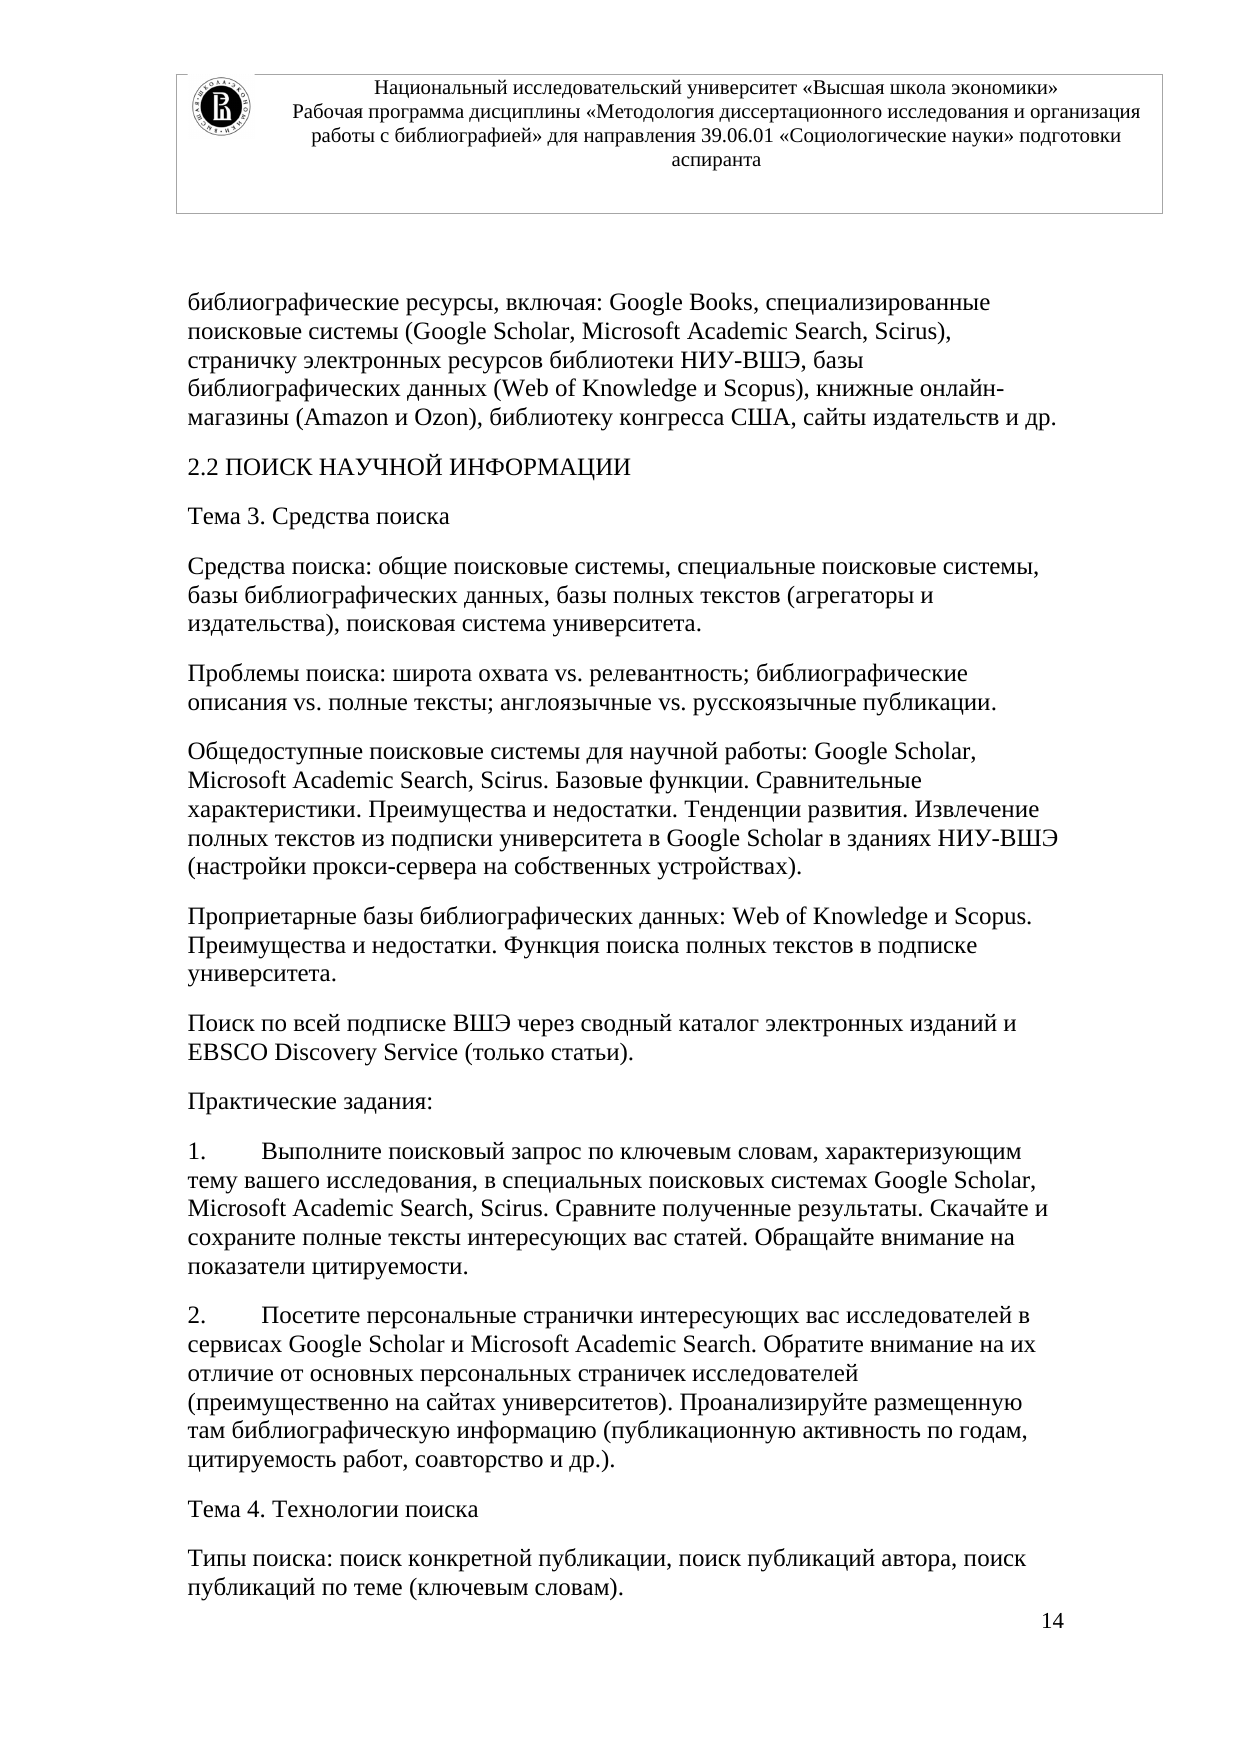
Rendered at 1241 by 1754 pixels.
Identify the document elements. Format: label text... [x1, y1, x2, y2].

text Тема 4. Технологии поиска [187, 1494, 1064, 1523]
text Практические задания: [187, 1086, 1064, 1115]
text Тема 3. Средства поиска [187, 501, 1064, 530]
text Общедоступные поисковые системы для научной работы: Google Scholar, Microsoft Academic Search, Scirus. Базовые функции. Сравнительные характеристики. Преимущества и недостатки. Тенденции развития. Извлечение полных текстов из подписки университета в Google Scholar в зданиях НИУ-ВШЭ (настройки прокси-сервера на собственных устройствах). [187, 736, 1064, 880]
text Проблемы поиска: широта охвата vs. релевантность; библиографические описания vs. полные тексты; англоязычные vs. русскоязычные публикации. [187, 658, 1064, 716]
text 2.2 ПОИСК НАУЧНОЙ ИНФОРМАЦИИ [187, 452, 1064, 481]
text Типы поиска: поиск конкретной публикации, поиск публикаций автора, поиск публикаций по теме (ключевым словам). [187, 1543, 1064, 1601]
text 1. Выполните поисковый запрос по ключевым словам, характеризующим тему вашего исследования, в специальных поисковых системах Google Scholar, Microsoft Academic Search, Scirus. Сравните полученные результаты. Скачайте и сохраните полные тексты интересующих вас статей. Обращайте внимание на показатели цитируемости. [187, 1136, 1064, 1280]
text Поиск по всей подписке ВШЭ через сводный каталог электронных изданий и EBSCO Discovery Service (только статьи). [187, 1008, 1064, 1066]
text Проприетарные базы библиографических данных: Web of Knowledge и Scopus. Преимущества и недостатки. Функция поиска полных текстов в подписке университета. [187, 901, 1064, 987]
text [187, 287, 1064, 431]
text 2. Посетите персональные странички интересующих вас исследователей в сервисах Google Scholar и Microsoft Academic Search. Обратите внимание на их отличие от основных персональных страничек исследователей (преимущественно на сайтах университетов). Проанализируйте размещенную там библиографическую информацию (публикационную активность по годам, цитируемость работ, соавторство и др.). [187, 1301, 1064, 1473]
text Средства поиска: общие поисковые системы, специальные поисковые системы, базы библиографических данных, базы полных текстов (агрегаторы и издательства), поисковая система университета. [187, 551, 1064, 637]
picture [187, 74, 255, 139]
